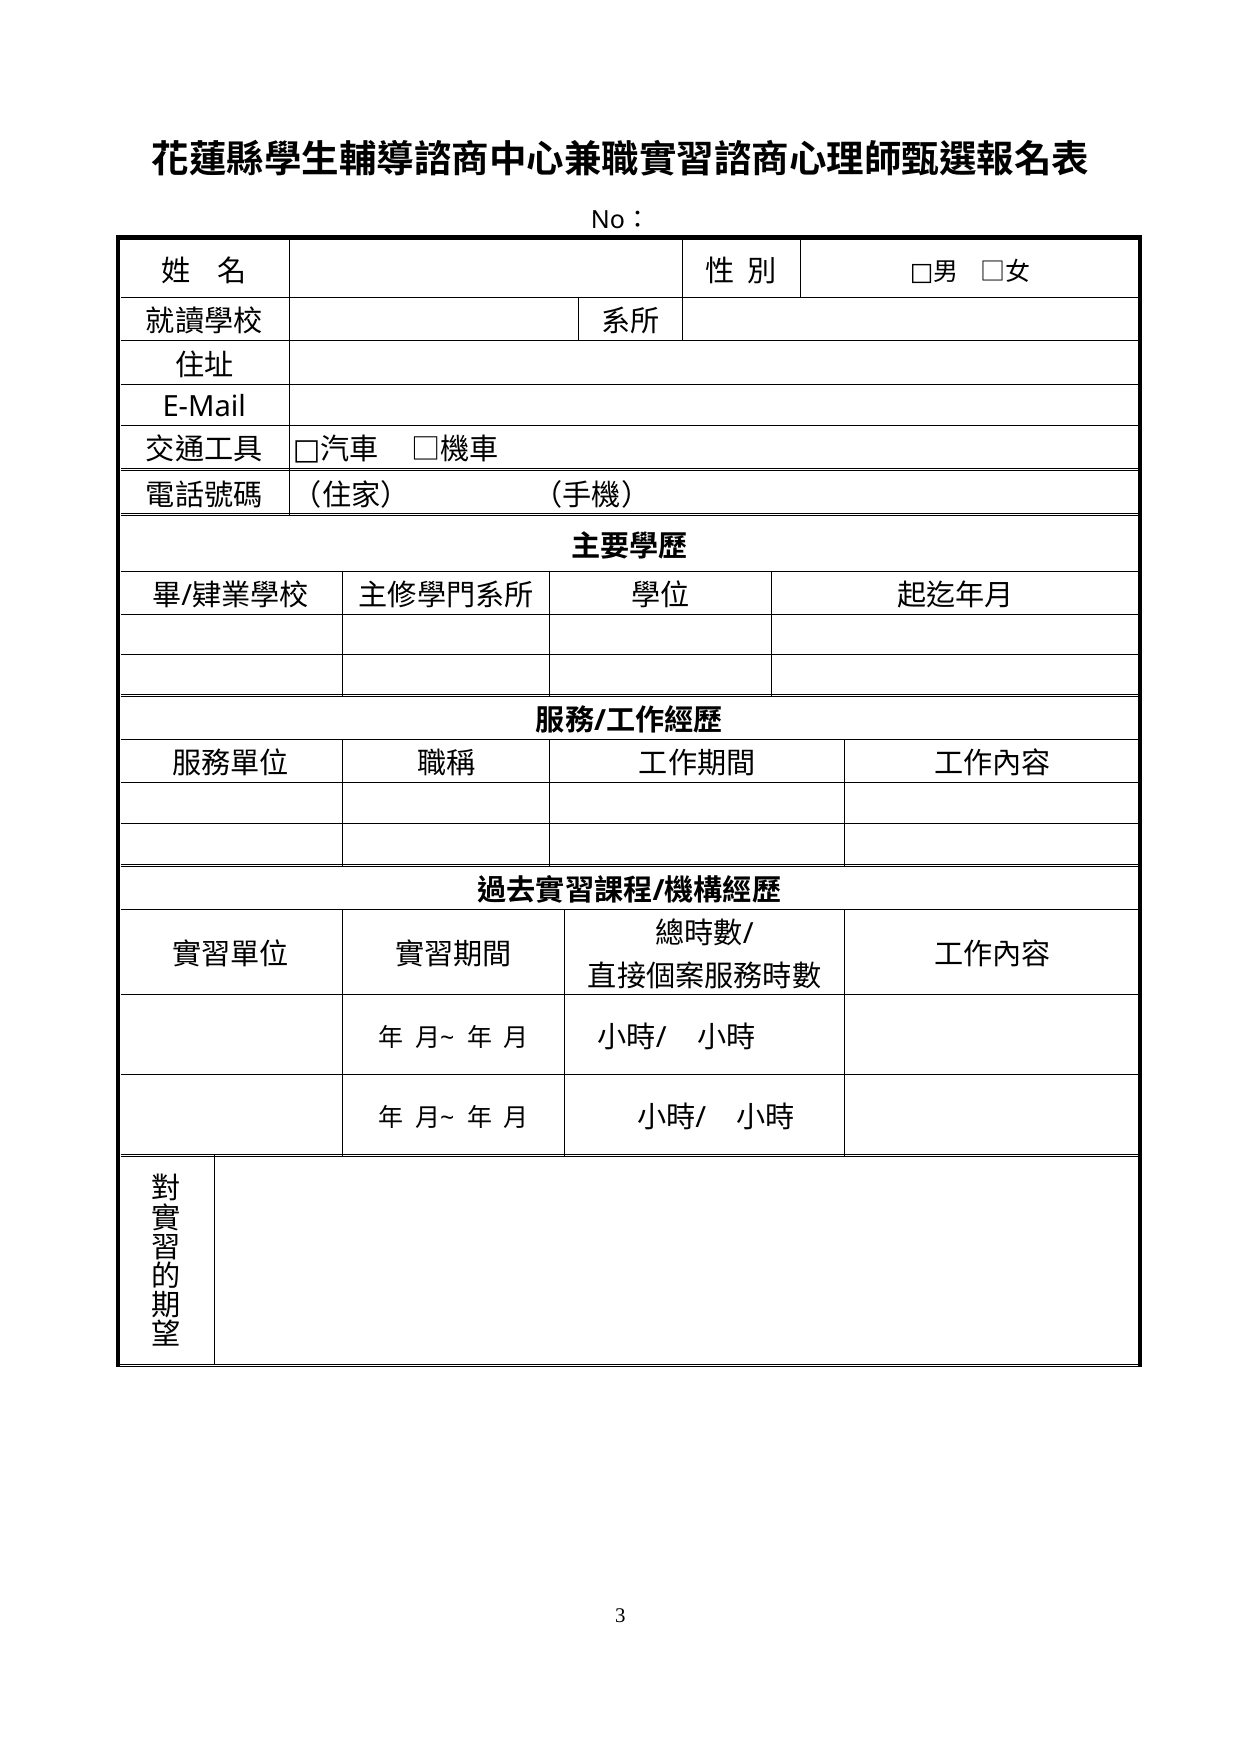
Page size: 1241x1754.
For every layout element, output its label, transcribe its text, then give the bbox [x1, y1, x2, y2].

table_cell [683, 298, 1138, 340]
table_cell [845, 995, 1138, 1074]
table_cell 小時/ 小時 [565, 1075, 844, 1154]
table_cell 年 月~ 年 月 [343, 1075, 564, 1154]
table_cell 服務/工作經歷 [120, 697, 1138, 739]
table_cell [845, 1075, 1138, 1154]
table_cell 總時數/ 直接個案服務時數 [565, 910, 844, 994]
table_cell [120, 655, 342, 694]
table_cell 畢/肄業學校 [120, 572, 342, 613]
table_cell □汽車 □機車 [290, 426, 1138, 468]
table_cell 年 月~ 年 月 [343, 995, 564, 1074]
table_cell [343, 655, 549, 694]
table_cell （住家） （手機） [290, 471, 1138, 513]
table_cell [772, 615, 1138, 654]
table_cell 小時/ 小時 [565, 995, 844, 1074]
table_cell 實習期間 [343, 910, 564, 994]
table_cell [290, 341, 1138, 384]
table_cell [343, 824, 549, 864]
table_cell 電話號碼 [120, 471, 289, 513]
table_cell [290, 385, 1138, 424]
table_header 性 別 [683, 240, 800, 297]
table_cell [550, 615, 771, 654]
table_header [290, 240, 682, 297]
table_cell 工作內容 [845, 910, 1138, 994]
table_cell [550, 783, 844, 823]
table_cell [343, 783, 549, 823]
table_cell [120, 824, 342, 864]
table_cell [120, 995, 342, 1074]
table_cell 過去實習課程/機構經歷 [120, 867, 1138, 909]
table_cell [120, 1075, 342, 1154]
table_cell 主修學門系所 [343, 572, 549, 613]
table_cell 主要學歷 [120, 516, 1138, 571]
table_cell E-Mail [120, 385, 289, 424]
table_cell 交通工具 [120, 426, 289, 468]
table_cell 系所 [579, 298, 682, 340]
table_header 姓 名 [120, 240, 289, 297]
table_cell 學位 [550, 572, 771, 613]
table_cell 工作內容 [845, 740, 1138, 782]
table_cell 職稱 [343, 740, 549, 782]
table_header □男 □女 [801, 240, 1138, 297]
table_cell 服務單位 [120, 740, 342, 782]
table_cell [343, 615, 549, 654]
table_cell [845, 783, 1138, 823]
text 花蓮縣學生輔導諮商中心兼職實習諮商心理師甄選報名表No： [118, 129, 1122, 235]
table_cell [845, 824, 1138, 864]
table_cell 實習單位 [120, 910, 342, 994]
table_cell [120, 783, 342, 823]
table_cell [215, 1157, 1138, 1364]
table_cell 住址 [120, 341, 289, 384]
table_cell 就讀學校 [120, 298, 289, 340]
table_cell 工作期間 [550, 740, 844, 782]
table_cell [772, 655, 1138, 694]
table_cell [550, 824, 844, 864]
table_cell [120, 615, 342, 654]
table_cell 對實習的期望 [120, 1157, 214, 1364]
table_cell [290, 298, 578, 340]
table_cell [550, 655, 771, 694]
table_cell 起迄年月 [772, 572, 1138, 613]
